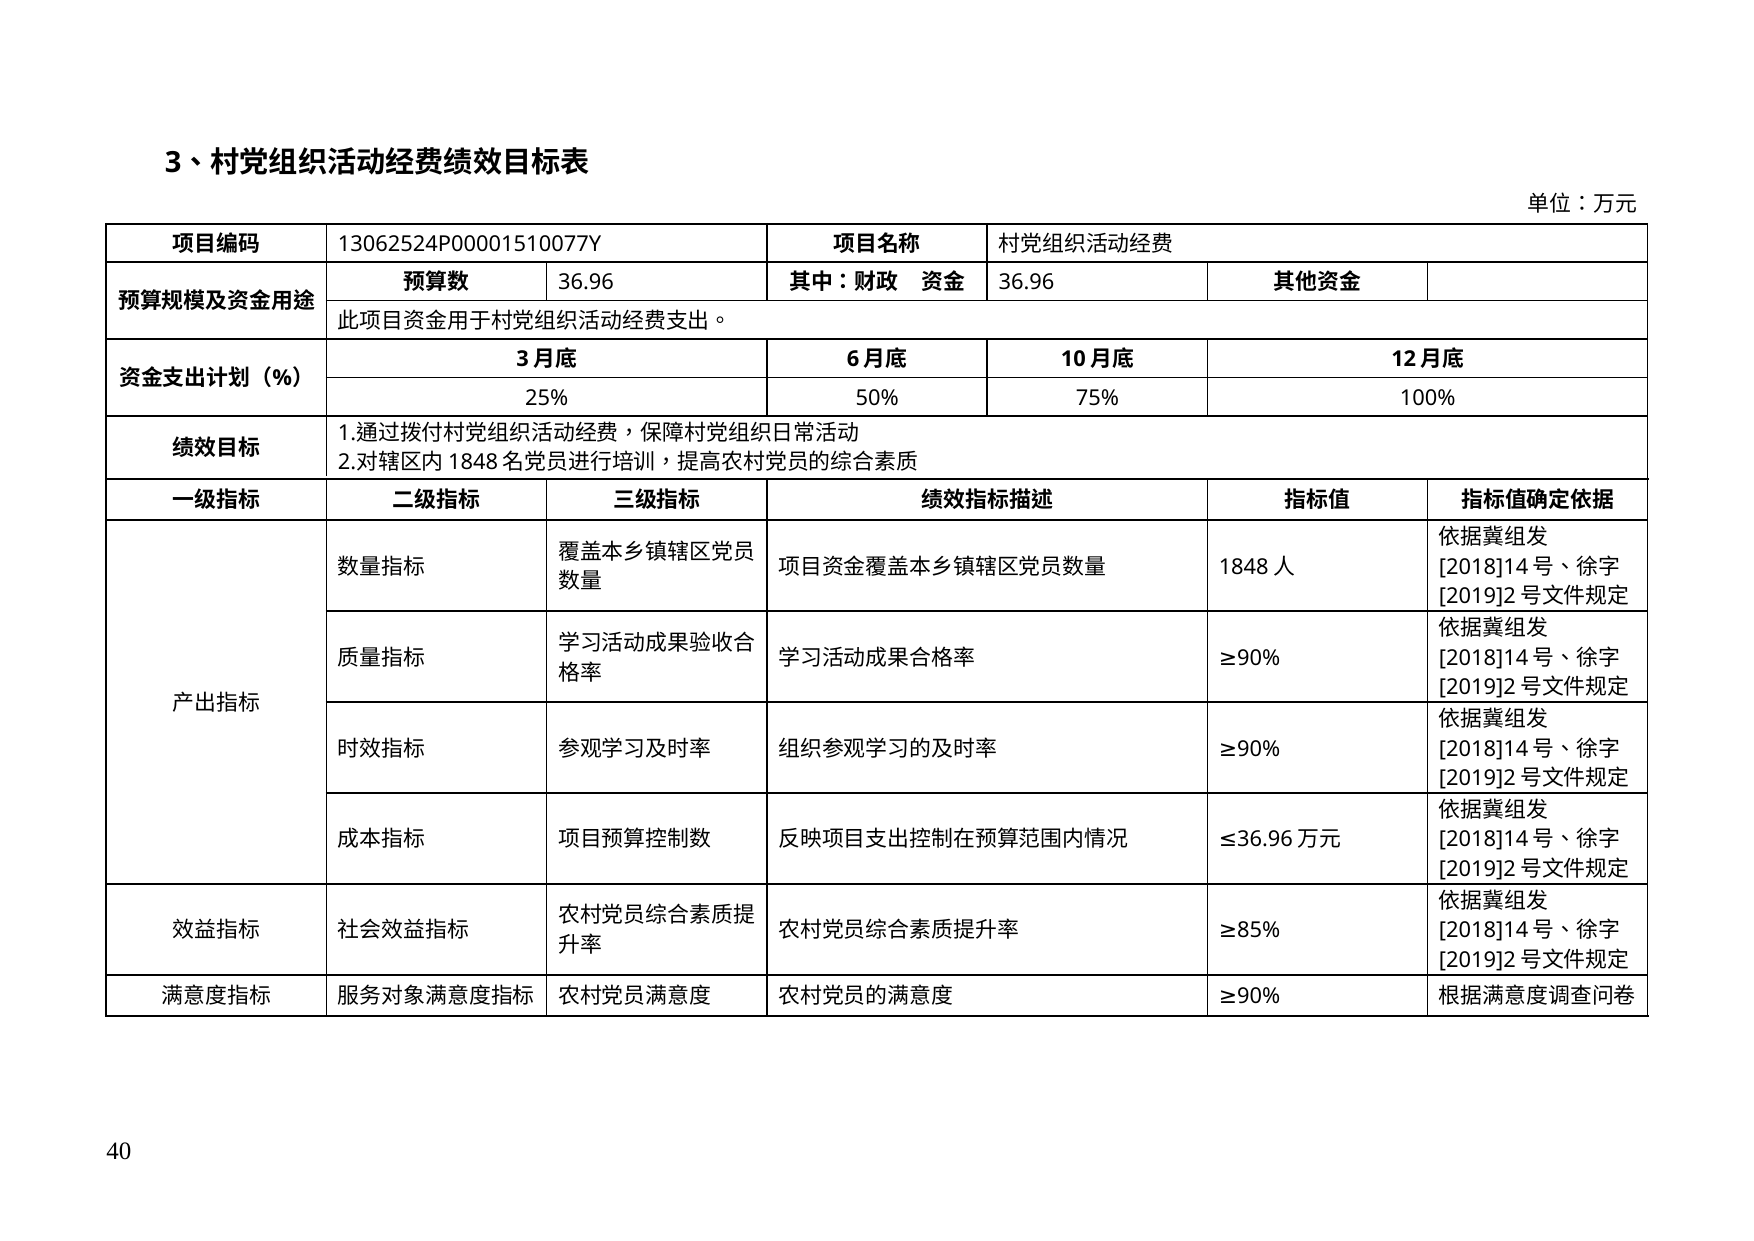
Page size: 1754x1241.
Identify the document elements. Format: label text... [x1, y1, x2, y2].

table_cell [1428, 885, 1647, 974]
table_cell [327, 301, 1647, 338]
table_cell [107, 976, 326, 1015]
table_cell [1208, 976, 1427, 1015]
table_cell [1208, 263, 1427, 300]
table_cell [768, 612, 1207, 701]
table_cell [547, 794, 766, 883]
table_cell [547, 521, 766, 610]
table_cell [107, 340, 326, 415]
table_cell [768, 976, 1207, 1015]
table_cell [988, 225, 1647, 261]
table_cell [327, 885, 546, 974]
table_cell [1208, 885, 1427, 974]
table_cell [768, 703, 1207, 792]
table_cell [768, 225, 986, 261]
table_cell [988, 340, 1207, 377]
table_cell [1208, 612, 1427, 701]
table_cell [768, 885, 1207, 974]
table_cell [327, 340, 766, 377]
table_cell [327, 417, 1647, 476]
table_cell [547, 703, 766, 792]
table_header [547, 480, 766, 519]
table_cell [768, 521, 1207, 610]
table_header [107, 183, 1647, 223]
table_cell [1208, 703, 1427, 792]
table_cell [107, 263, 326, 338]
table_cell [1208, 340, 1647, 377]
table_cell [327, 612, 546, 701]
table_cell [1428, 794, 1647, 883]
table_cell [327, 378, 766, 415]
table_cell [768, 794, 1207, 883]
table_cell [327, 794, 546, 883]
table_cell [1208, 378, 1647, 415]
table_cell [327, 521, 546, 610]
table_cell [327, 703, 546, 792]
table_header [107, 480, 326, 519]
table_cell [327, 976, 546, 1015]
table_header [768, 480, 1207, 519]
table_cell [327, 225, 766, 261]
text 3、村党组织活动经费绩效目标表 [106, 142, 1648, 181]
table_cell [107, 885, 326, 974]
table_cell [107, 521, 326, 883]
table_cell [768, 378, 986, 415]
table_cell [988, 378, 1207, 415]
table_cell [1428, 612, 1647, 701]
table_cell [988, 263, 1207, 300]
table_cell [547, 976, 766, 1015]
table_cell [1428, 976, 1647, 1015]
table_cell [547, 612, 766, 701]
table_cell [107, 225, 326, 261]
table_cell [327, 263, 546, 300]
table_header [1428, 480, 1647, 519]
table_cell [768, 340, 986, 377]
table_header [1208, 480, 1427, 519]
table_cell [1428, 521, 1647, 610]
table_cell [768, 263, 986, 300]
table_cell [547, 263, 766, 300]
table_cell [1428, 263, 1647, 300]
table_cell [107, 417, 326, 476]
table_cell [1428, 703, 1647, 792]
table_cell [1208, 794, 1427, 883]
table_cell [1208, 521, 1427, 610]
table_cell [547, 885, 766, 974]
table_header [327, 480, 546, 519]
